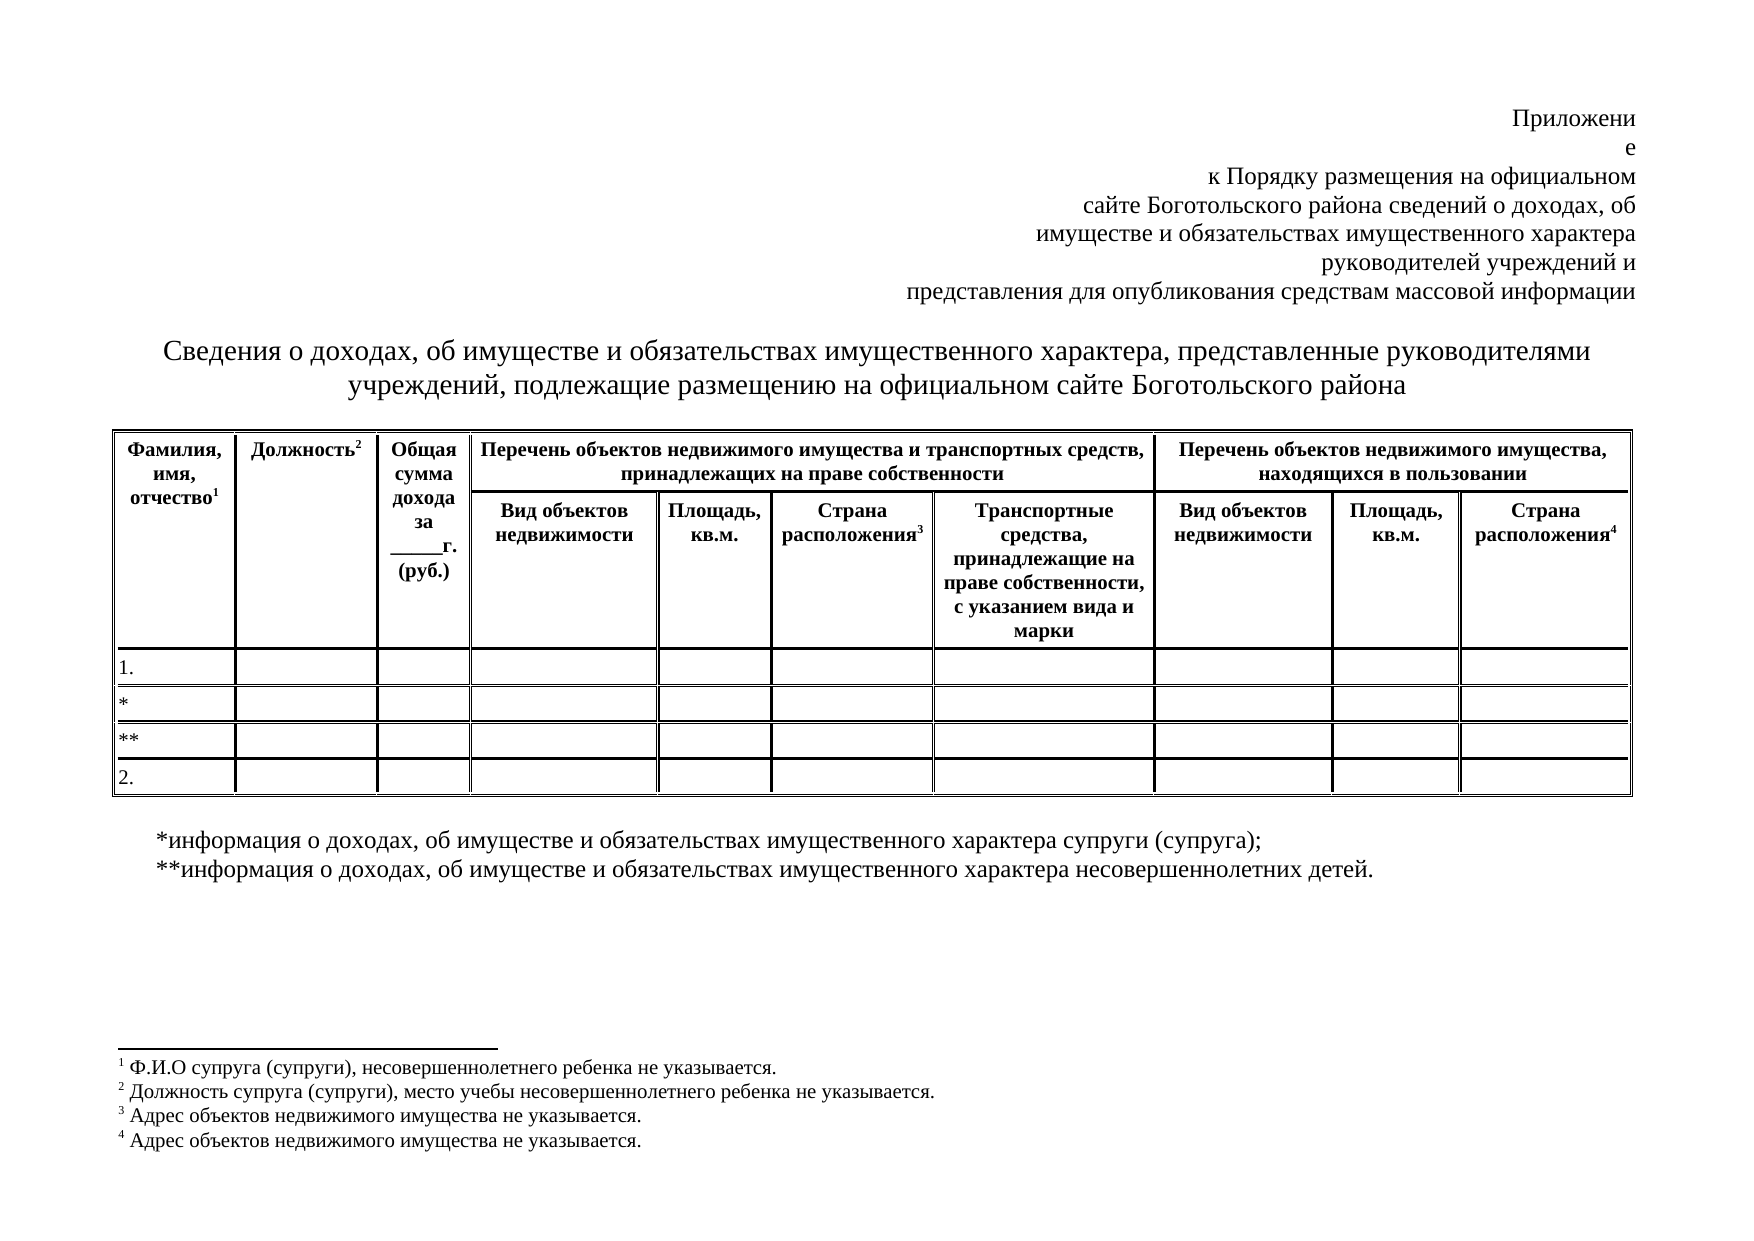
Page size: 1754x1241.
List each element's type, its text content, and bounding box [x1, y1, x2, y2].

table_cell [1462, 647, 1630, 684]
table_cell [377, 760, 471, 794]
table_cell [1154, 760, 1332, 794]
text сайте Боготольского района сведений о доходах, об [118, 190, 1636, 218]
table_cell 1. [115, 647, 234, 684]
table_cell [379, 650, 469, 684]
table_cell [237, 724, 376, 757]
table_cell [1334, 724, 1458, 757]
table_cell [379, 724, 469, 757]
table_cell [660, 650, 770, 684]
text к Порядку размещения на официальном [118, 161, 1636, 190]
table_cell [1462, 720, 1630, 757]
table_cell [658, 760, 771, 794]
table_cell [771, 760, 933, 794]
text Приложение [1446, 103, 1636, 161]
table_cell [773, 650, 932, 684]
table_cell [471, 757, 658, 794]
text *информация о доходах, об имуществе и обязательствах имущественного характера супруги (супруга); [156, 826, 1636, 854]
table_cell [935, 687, 1153, 720]
table_cell [773, 687, 932, 720]
text Сведения о доходах, об имуществе и обязательствах имущественного характера, представленные руководителями учреждений, подлежащие размещению на официальном сайте Боготольского района [118, 333, 1636, 401]
table_cell [472, 650, 656, 684]
table_cell ** [115, 720, 234, 757]
table_cell Площадь, кв.м. [660, 493, 770, 647]
table_cell * [114, 684, 235, 720]
table_header Перечень объектов недвижимого имущества, находящихся в пользовании [1154, 433, 1630, 490]
table_cell [472, 687, 656, 720]
table_header Общая сумма дохода за _____г. (руб.) [377, 433, 471, 647]
table_cell [235, 760, 377, 794]
text представления для опубликования средствам массовой информации [118, 276, 1636, 305]
table_cell [1156, 724, 1331, 757]
table_cell [237, 650, 376, 684]
table_cell [1332, 757, 1460, 794]
table_cell [935, 650, 1153, 684]
table_cell Страна расположения [1462, 490, 1630, 647]
table_cell [660, 687, 770, 720]
table_cell [1334, 687, 1458, 720]
table_cell [1156, 687, 1331, 720]
table_header Перечень объектов недвижимого имущества и транспортных средств, принадлежащих на праве собственности [471, 431, 1154, 490]
table_cell [1156, 650, 1331, 684]
table_cell [1334, 650, 1458, 684]
table_cell Страна расположения [773, 493, 932, 647]
table_cell Площадь, кв.м. [1334, 493, 1458, 647]
table_cell [472, 724, 656, 757]
table_cell Транспортные средства, принадлежащие на праве собственности, с указанием вида и марки [935, 493, 1153, 647]
table_cell [934, 760, 1154, 794]
table_cell [660, 724, 770, 757]
table_cell [237, 687, 376, 720]
table_cell Вид объектов недвижимости [1156, 493, 1331, 647]
table_header Фамилия, имя, отчество [115, 431, 235, 647]
table_cell [1460, 757, 1630, 794]
table_header Должность [235, 431, 377, 647]
table_cell [935, 724, 1153, 757]
table_cell [379, 687, 469, 720]
text руководителей учреждений и [118, 247, 1636, 276]
text имуществе и обязательствах имущественного характера [118, 218, 1636, 247]
table_cell [1460, 684, 1631, 720]
text **информация о доходах, об имуществе и обязательствах имущественного характера несовершеннолетних детей. [156, 854, 1636, 883]
table_cell [773, 724, 932, 757]
table_cell 2. [115, 757, 235, 794]
table_cell Вид объектов недвижимости [472, 493, 656, 647]
